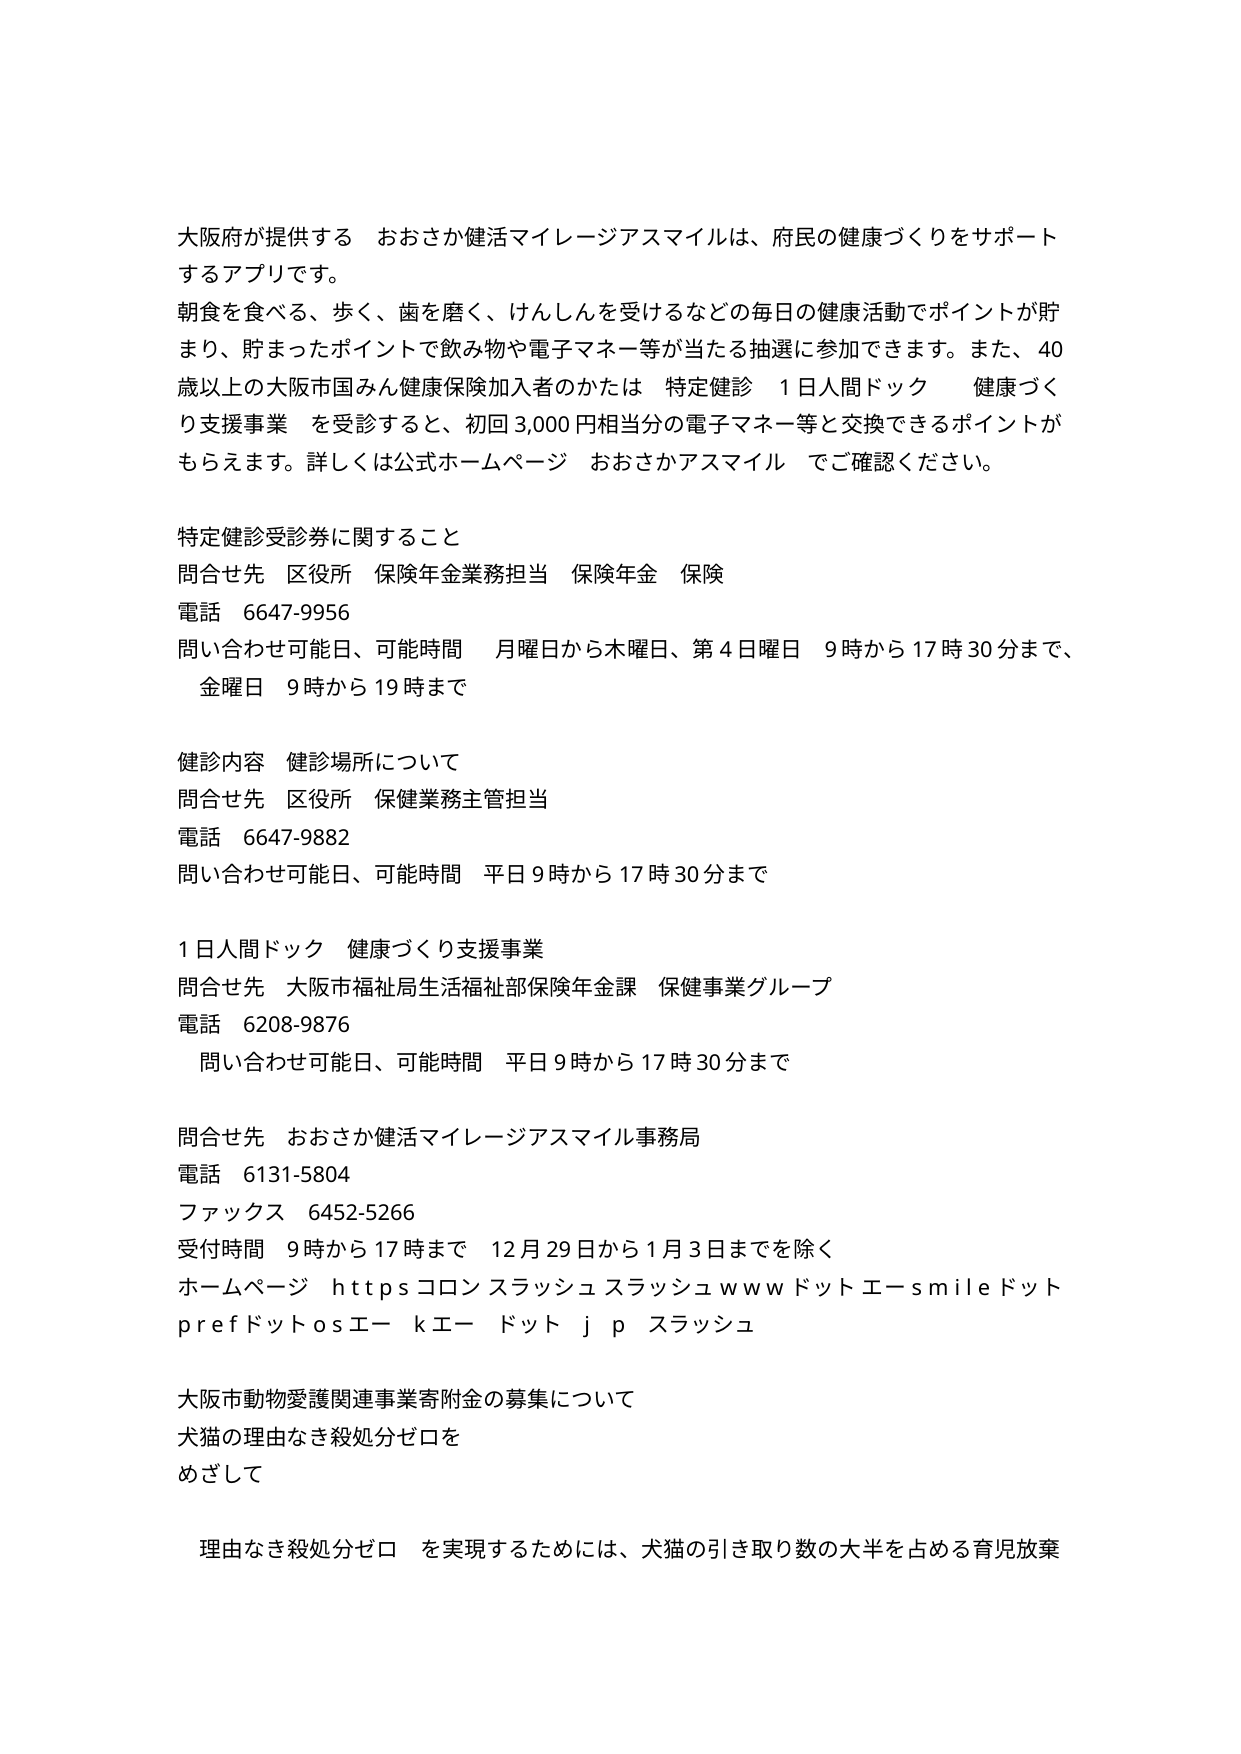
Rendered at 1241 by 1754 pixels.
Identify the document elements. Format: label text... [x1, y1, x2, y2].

text 1日人間ドック 健康づくり支援事業 [177, 929, 1063, 967]
text 問い合わせ可能日、可能時間 平日9時から17時30分まで [177, 1042, 1063, 1079]
text 電話 6647-9882 [177, 817, 1063, 854]
text 問い合わせ可能日、可能時間 平日9時から17時30分まで [177, 854, 1063, 892]
text 大阪市動物愛護関連事業寄附金の募集について 犬猫の理由なき殺処分ゼロを めざして [177, 1379, 1063, 1492]
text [177, 1529, 1063, 1567]
text 問合せ先 区役所 保険年金業務担当 保険年金 保険 [177, 554, 1063, 592]
text 特定健診受診券に関すること [177, 517, 1063, 554]
text 電話 6647-9956 [177, 592, 1063, 629]
text ホームページ h t t p s コロン スラッシュ スラッシュ w w w ドット エー s m i l e ドット p r e f ドット o s エー k エー ドット j p スラッシュ [177, 1267, 1063, 1342]
text 受付時間 9時から17時まで 12月29日から1月3日までを除く [177, 1229, 1063, 1267]
text 大阪府が提供する おおさか健活マイレージアスマイルは、府民の健康づくりをサポートするアプリです。 朝食を食べる、歩く、歯を磨く、けんしんを受けるなどの毎日の健康活動でポイントが貯まり、貯まったポイントで飲み物や電子マネー等が当たる抽選に参加できます。また、40歳以上の大阪市国みん健康保険加入者のかたは 特定健診 1日人間ドック 健康づくり支援事業 を受診すると、初回3,000円相当分の電子マネー等と交換できるポイントがもらえます。詳しくは公式ホームページ おおさかアスマイル でご確認ください。 [177, 217, 1063, 479]
text 電話 6208-9876 [177, 1004, 1063, 1042]
text 電話 6131-5804 [177, 1154, 1063, 1192]
text 問合せ先 おおさか健活マイレージアスマイル事務局 [177, 1117, 1063, 1154]
text 問合せ先 区役所 保健業務主管担当 [177, 779, 1063, 817]
text 問合せ先 大阪市福祉局生活福祉部保険年金課 保健事業グループ [177, 967, 1063, 1004]
text ファックス 6452-5266 [177, 1192, 1063, 1229]
text 問い合わせ可能日、可能時間 月曜日から木曜日、第4日曜日 9時から17時30分まで、 金曜日 9時から19時まで [177, 629, 1063, 704]
text 健診内容 健診場所について [177, 742, 1063, 779]
